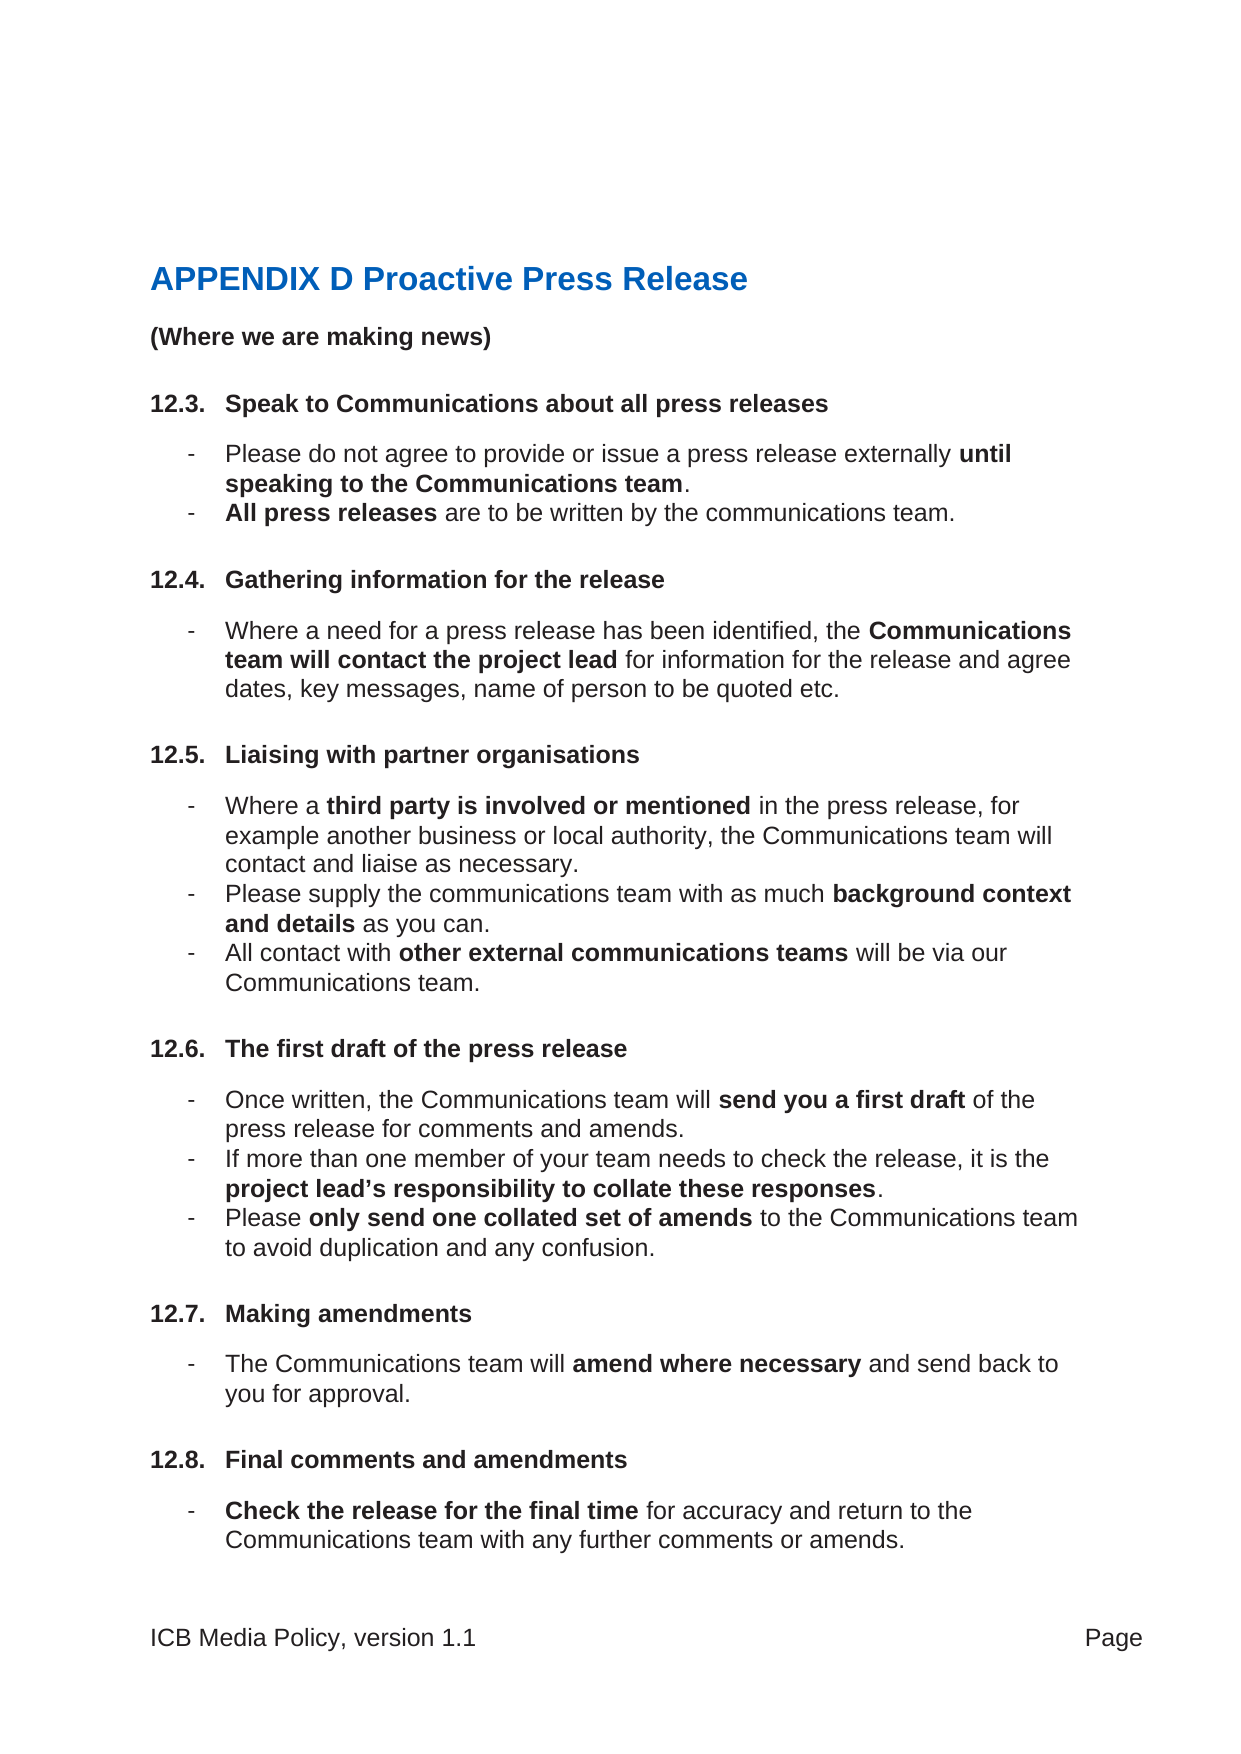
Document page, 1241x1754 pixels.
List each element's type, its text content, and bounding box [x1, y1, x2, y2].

subtitle The first draft of the press release [150, 1034, 1090, 1063]
list Check the release for the final time for accuracy and return to the Communications team with any further comments or amends. [187, 1495, 1090, 1554]
list If more than one member of your team needs to check the release, it is the project lead’s responsibility to collate these responses. [187, 1143, 1090, 1202]
list Please only send one collated set of amends to the Communications team to avoid duplication and any confusion. [187, 1202, 1090, 1262]
list All contact with other external communications teams will be via our Communications team. [187, 937, 1090, 997]
subtitle APPENDIX D Proactive Press Release [150, 259, 1090, 297]
list Where a third party is involved or mentioned in the press release, for example another business or local authority, the Communications team will contact and liaise as necessary. [187, 790, 1090, 878]
subtitle Liaising with partner organisations [150, 741, 1090, 769]
list The Communications team will amend where necessary and send back to you for approval. [187, 1349, 1090, 1408]
text (Where we are making news) [150, 322, 1090, 351]
list Please supply the communications team with as much background context and details as you can. [187, 878, 1090, 937]
list Once written, the Communications team will send you a first draft of the press release for comments and amends. [187, 1084, 1090, 1143]
list Please do not agree to provide or issue a press release externally until speaking to the Communications team. [187, 438, 1090, 497]
list All press releases are to be written by the communications team. [187, 497, 1090, 528]
subtitle Gathering information for the release [150, 565, 1090, 594]
subtitle Final comments and amendments [150, 1445, 1090, 1474]
list Where a need for a press release has been identified, the Communications team will contact the project lead for information for the release and agree dates, key messages, name of person to be quoted etc. [187, 615, 1090, 703]
subtitle Making amendments [150, 1299, 1090, 1328]
subtitle Speak to Communications about all press releases [150, 388, 1090, 417]
